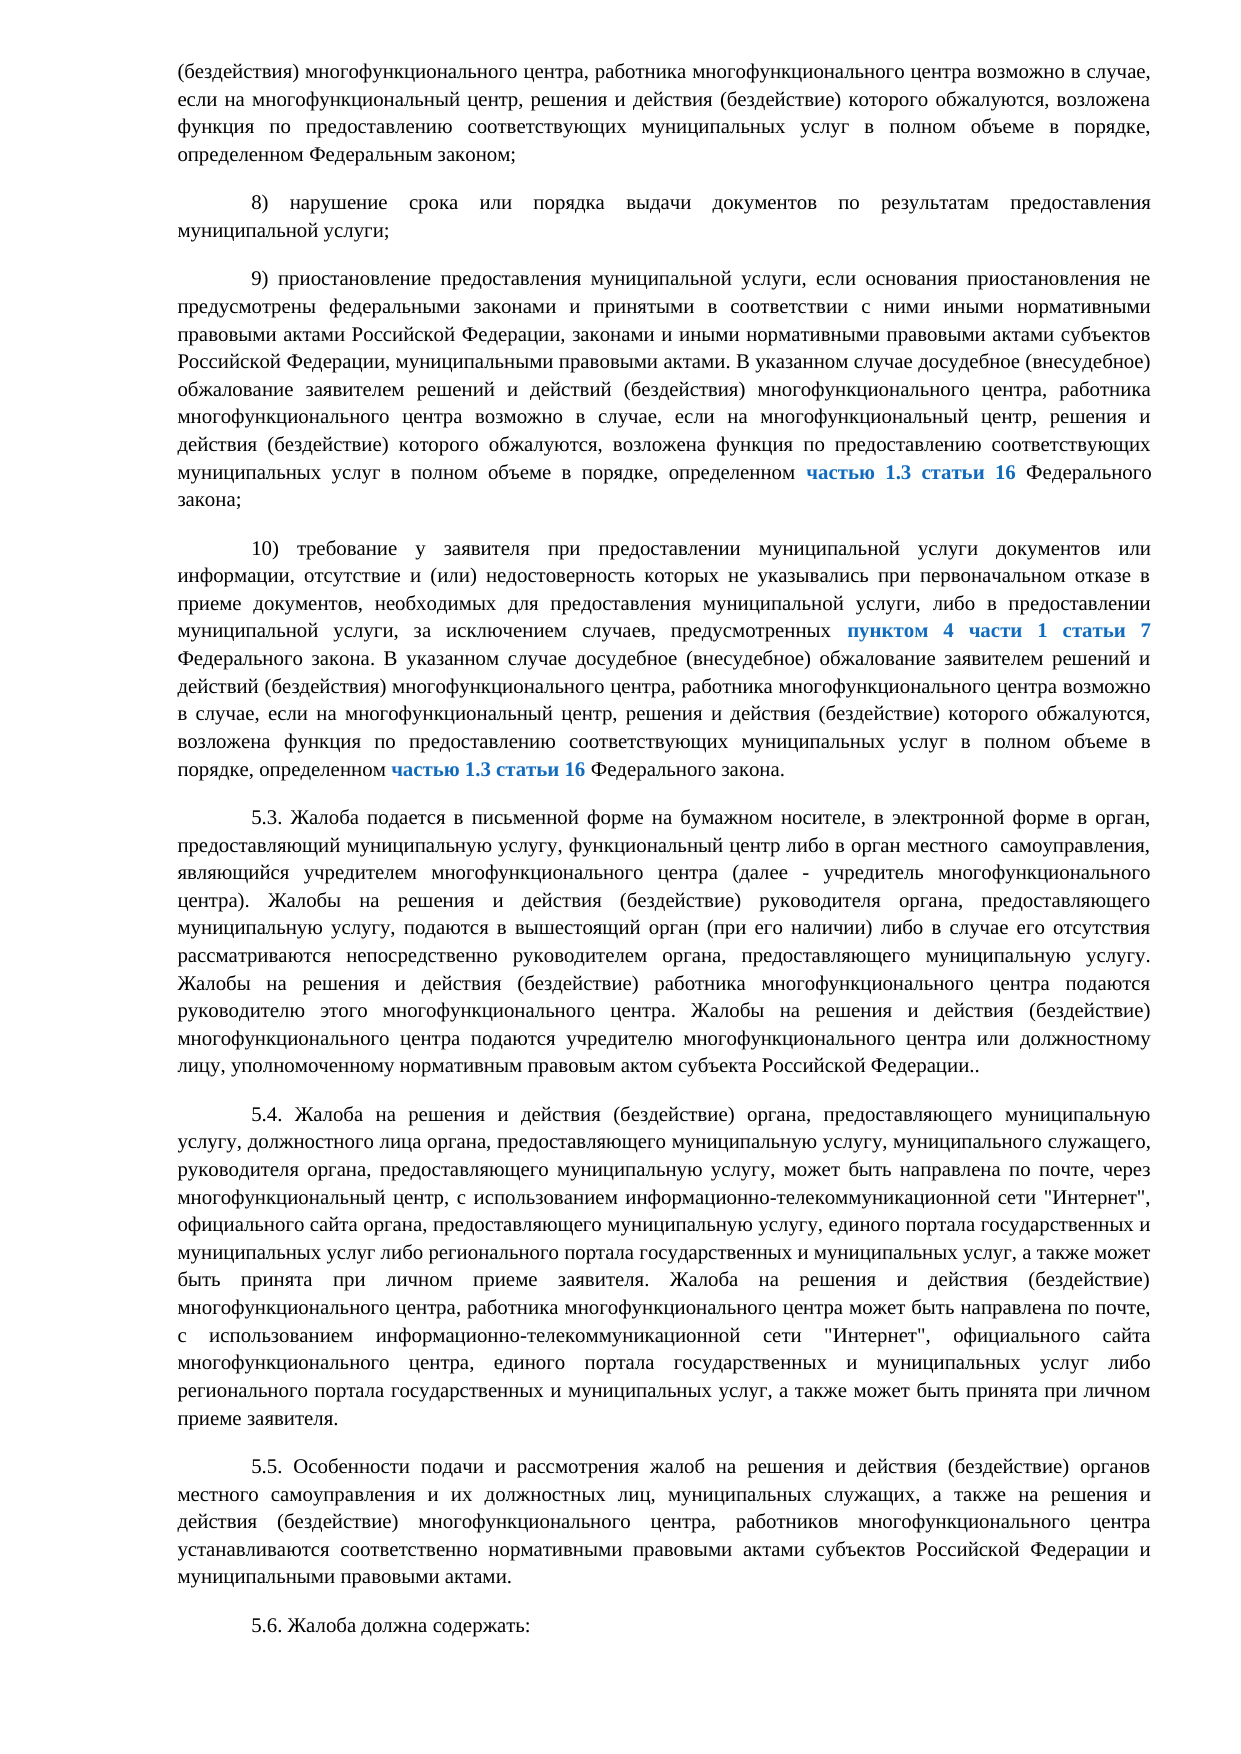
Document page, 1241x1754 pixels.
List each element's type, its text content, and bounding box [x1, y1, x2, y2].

text 5.3. Жалоба подается в письменной форме на бумажном носителе, в электронной форме в орган, предоставляющий муниципальную услугу, функциональный центр либо в орган местного самоуправления, являющийся учредителем многофункционального центра (далее - учредитель многофункционального центра). Жалобы на решения и действия (бездействие) руководителя органа, предоставляющего муниципальную услугу, подаются в вышестоящий орган (при его наличии) либо в случае его отсутствия рассматриваются непосредственно руководителем органа, предоставляющего муниципальную услугу. Жалобы на решения и действия (бездействие) работника многофункционального центра подаются руководителю этого многофункционального центра. Жалобы на решения и действия (бездействие) многофункционального центра подаются учредителю многофункционального центра или должностному лицу, уполномоченному нормативным правовым актом субъекта Российской Федерации.. [177, 805, 1152, 1077]
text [177, 59, 1152, 166]
text 5.5. Особенности подачи и рассмотрения жалоб на решения и действия (бездействие) органов местного самоуправления и их должностных лиц, муниципальных служащих, а также на решения и действия (бездействие) многофункционального центра, работников многофункционального центра устанавливаются соответственно нормативными правовыми актами субъектов Российской Федерации и муниципальными правовыми актами. [177, 1454, 1152, 1588]
text 8) нарушение срока или порядка выдачи документов по результатам предоставления муниципальной услуги; [177, 190, 1152, 242]
text 10) требование у заявителя при предоставлении муниципальной услуги документов или информации, отсутствие и (или) недостоверность которых не указывались при первоначальном отказе в приеме документов, необходимых для предоставления муниципальной услуги, либо в предоставлении муниципальной услуги, за исключением случаев, предусмотренных пунктом 4 части 1 статьи 7 Федерального закона. В указанном случае досудебное (внесудебное) обжалование заявителем решений и действий (бездействия) многофункционального центра, работника многофункционального центра возможно в случае, если на многофункциональный центр, решения и действия (бездействие) которого обжалуются, возложена функция по предоставлению соответствующих муниципальных услуг в полном объеме в порядке, определенном частью 1.3 статьи 16 Федерального закона. [177, 536, 1152, 781]
text 5.6. Жалоба должна содержать: [177, 1613, 1152, 1637]
text 9) приостановление предоставления муниципальной услуги, если основания приостановления не предусмотрены федеральными законами и принятыми в соответствии с ними иными нормативными правовыми актами Российской Федерации, законами и иными нормативными правовыми актами субъектов Российской Федерации, муниципальными правовыми актами. В указанном случае досудебное (внесудебное) обжалование заявителем решений и действий (бездействия) многофункционального центра, работника многофункционального центра возможно в случае, если на многофункциональный центр, решения и действия (бездействие) которого обжалуются, возложена функция по предоставлению соответствующих муниципальных услуг в полном объеме в порядке, определенном частью 1.3 статьи 16 Федерального закона; [177, 266, 1152, 511]
text 5.4. Жалоба на решения и действия (бездействие) органа, предоставляющего муниципальную услугу, должностного лица органа, предоставляющего муниципальную услугу, муниципального служащего, руководителя органа, предоставляющего муниципальную услугу, может быть направлена по почте, через многофункциональный центр, с использованием информационно-телекоммуникационной сети "Интернет", официального сайта органа, предоставляющего муниципальную услугу, единого портала государственных и муниципальных услуг либо регионального портала государственных и муниципальных услуг, а также может быть принята при личном приеме заявителя. Жалоба на решения и действия (бездействие) многофункционального центра, работника многофункционального центра может быть направлена по почте, с использованием информационно-телекоммуникационной сети "Интернет", официального сайта многофункционального центра, единого портала государственных и муниципальных услуг либо регионального портала государственных и муниципальных услуг, а также может быть принята при личном приеме заявителя. [177, 1102, 1152, 1429]
